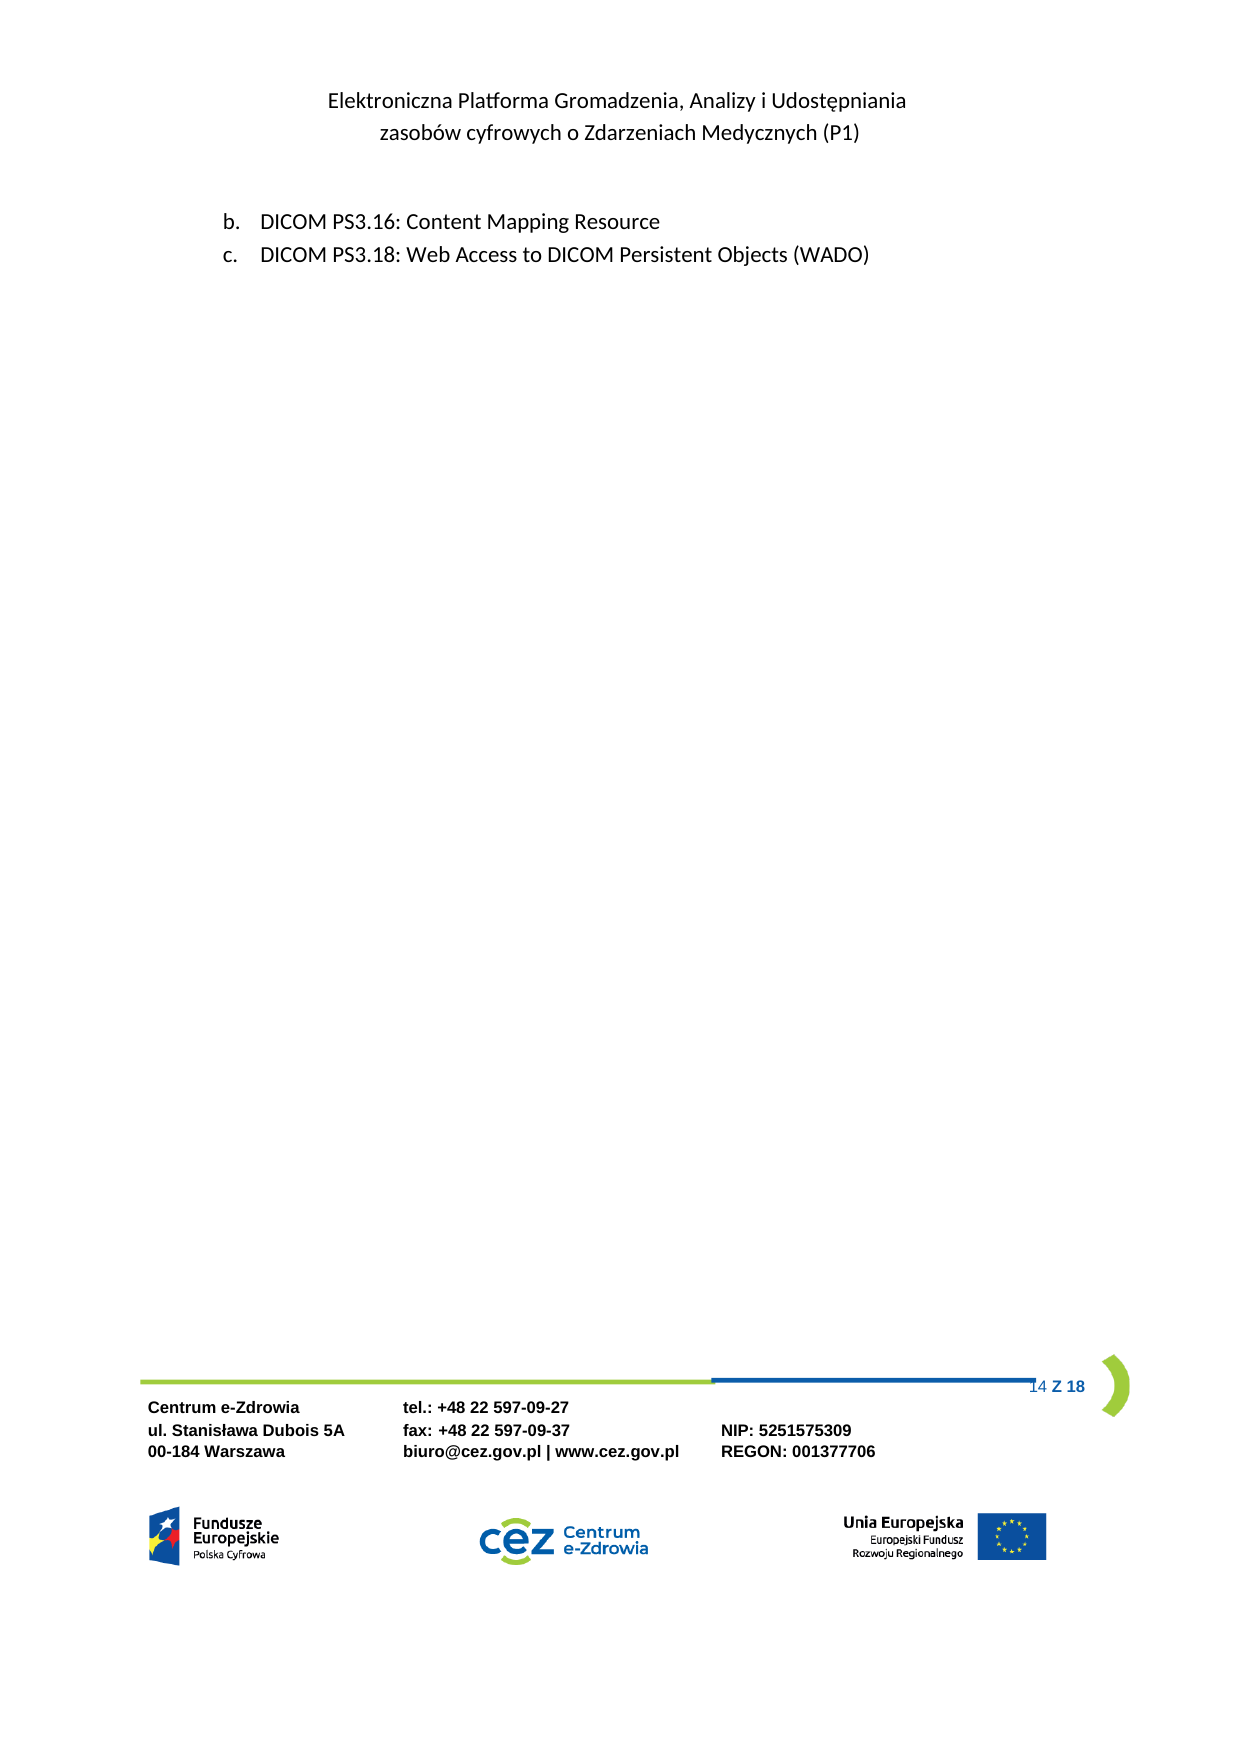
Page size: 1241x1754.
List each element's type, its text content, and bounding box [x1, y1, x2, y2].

picture [1101, 1354, 1130, 1417]
picture [477, 1517, 649, 1565]
picture [142, 1503, 285, 1568]
picture [835, 1512, 1055, 1561]
list DICOM PS3.18: Web Access to DICOM Persistent Objects (WADO) [223, 240, 1093, 268]
list DICOM PS3.16: Content Mapping Resource [223, 207, 1093, 236]
